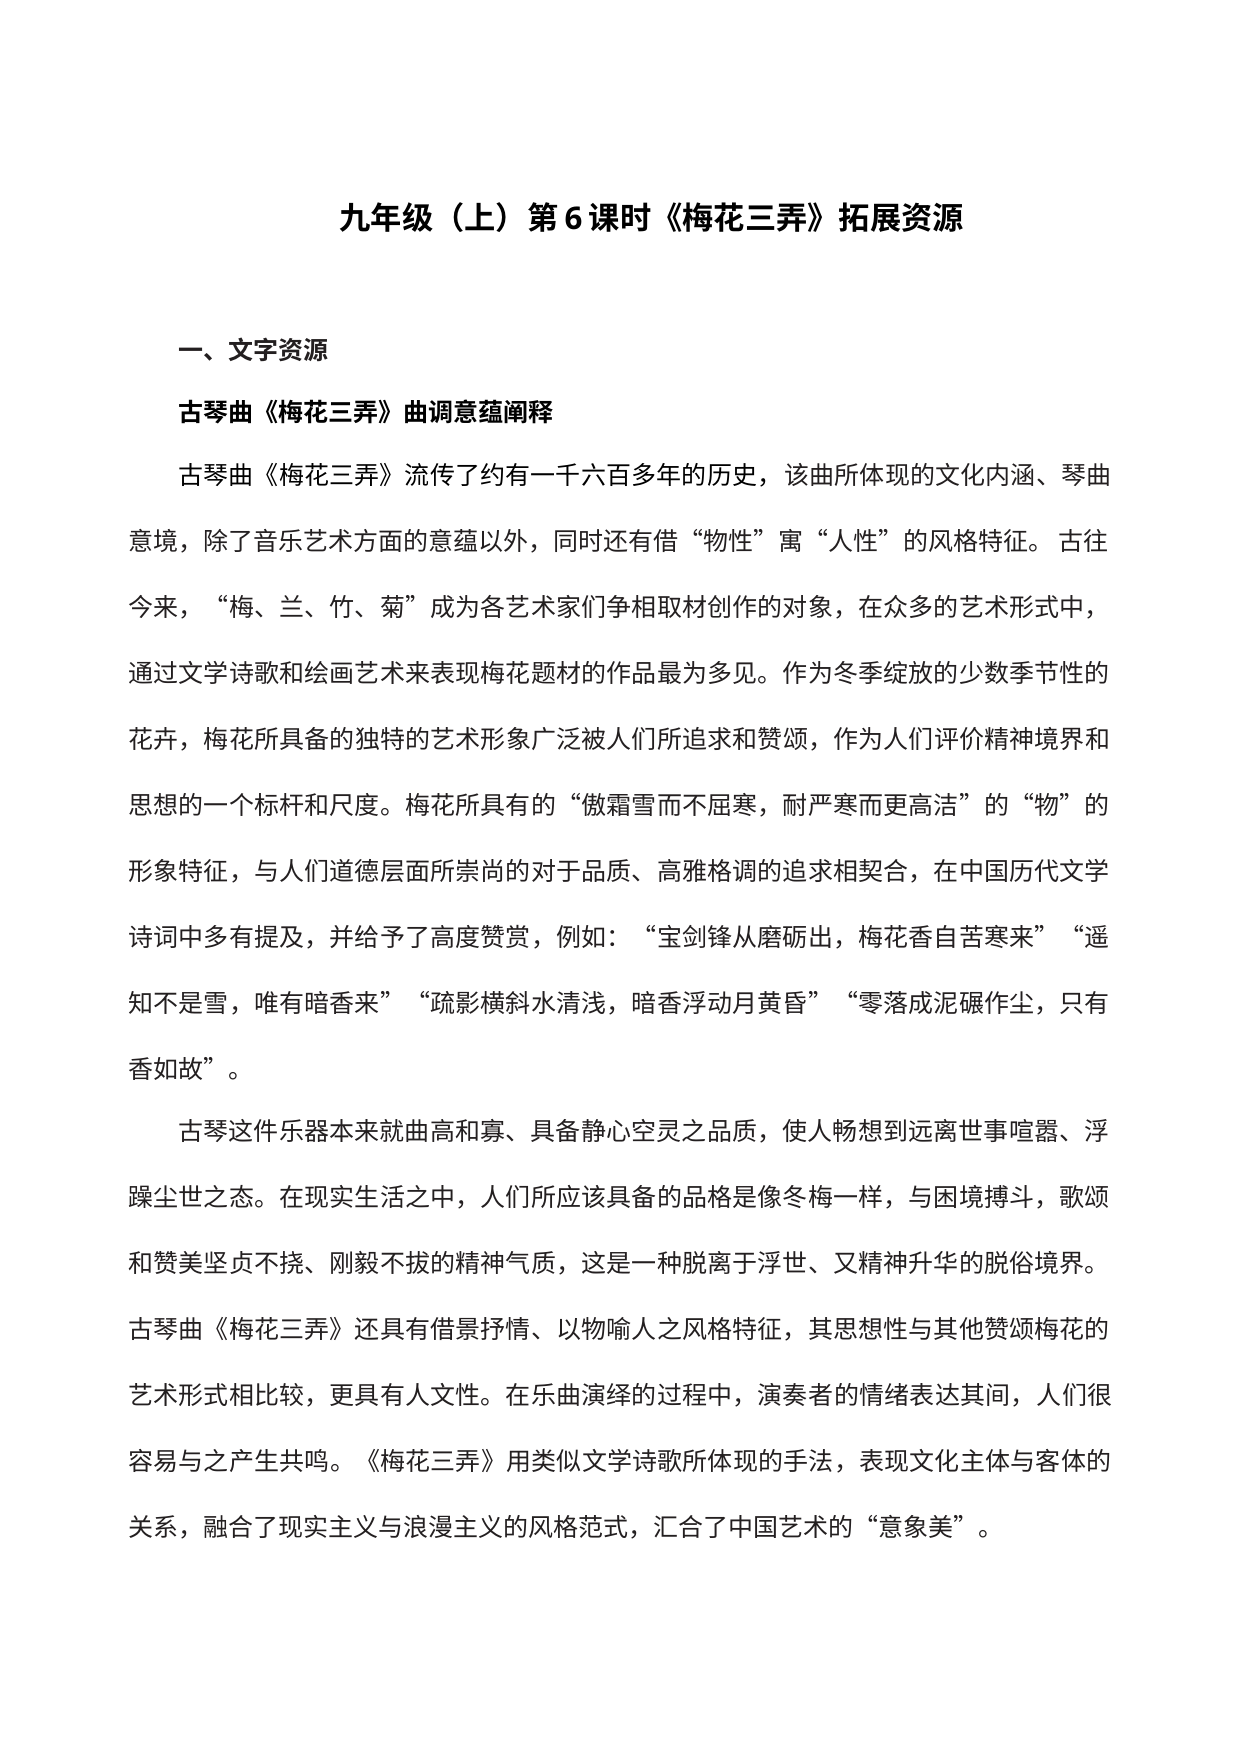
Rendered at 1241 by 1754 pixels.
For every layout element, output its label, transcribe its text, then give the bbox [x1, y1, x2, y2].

text 一、文字资源 [128, 327, 1112, 371]
text 古琴曲《梅花三弄》流传了约有一千六百多年的历史，该曲所体现的文化内涵、琴曲意境，除了音乐艺术方面的意蕴以外，同时还有借“物性”寓“人性”的风格特征。 古往今来，“梅、兰、竹、菊”成为各艺术家们争相取材创作的对象，在众多的艺术形式中，通过文学诗歌和绘画艺术来表现梅花题材的作品最为多见。作为冬季绽放的少数季节性的花卉，梅花所具备的独特的艺术形象广泛被人们所追求和赞颂，作为人们评价精神境界和思想的一个标杆和尺度。梅花所具有的“傲霜雪而不屈寒，耐严寒而更高洁”的“物”的形象特征，与人们道德层面所崇尚的对于品质、高雅格调的追求相契合，在中国历代文学诗词中多有提及，并给予了高度赞赏，例如：“宝剑锋从磨砺出，梅花香自苦寒来”“遥知不是雪，唯有暗香来”“疏影横斜水清浅，暗香浮动月黄昏”“零落成泥碾作尘，只有香如故”。 [128, 451, 1112, 1090]
text 古琴曲《梅花三弄》曲调意蕴阐释 [128, 389, 1112, 433]
text 九年级（上）第6课时《梅花三弄》拓展资源 [128, 172, 1112, 260]
text 古琴这件乐器本来就曲高和寡、具备静心空灵之品质，使人畅想到远离世事喧嚣、浮躁尘世之态。在现实生活之中，人们所应该具备的品格是像冬梅一样，与困境搏斗，歌颂和赞美坚贞不挠、刚毅不拔的精神气质，这是一种脱离于浮世、又精神升华的脱俗境界。古琴曲《梅花三弄》还具有借景抒情、以物喻人之风格特征，其思想性与其他赞颂梅花的艺术形式相比较，更具有人文性。在乐曲演绎的过程中，演奏者的情绪表达其间，人们很容易与之产生共鸣。《梅花三弄》用类似文学诗歌所体现的手法，表现文化主体与客体的关系，融合了现实主义与浪漫主义的风格范式，汇合了中国艺术的“意象美”。 [128, 1108, 1112, 1548]
